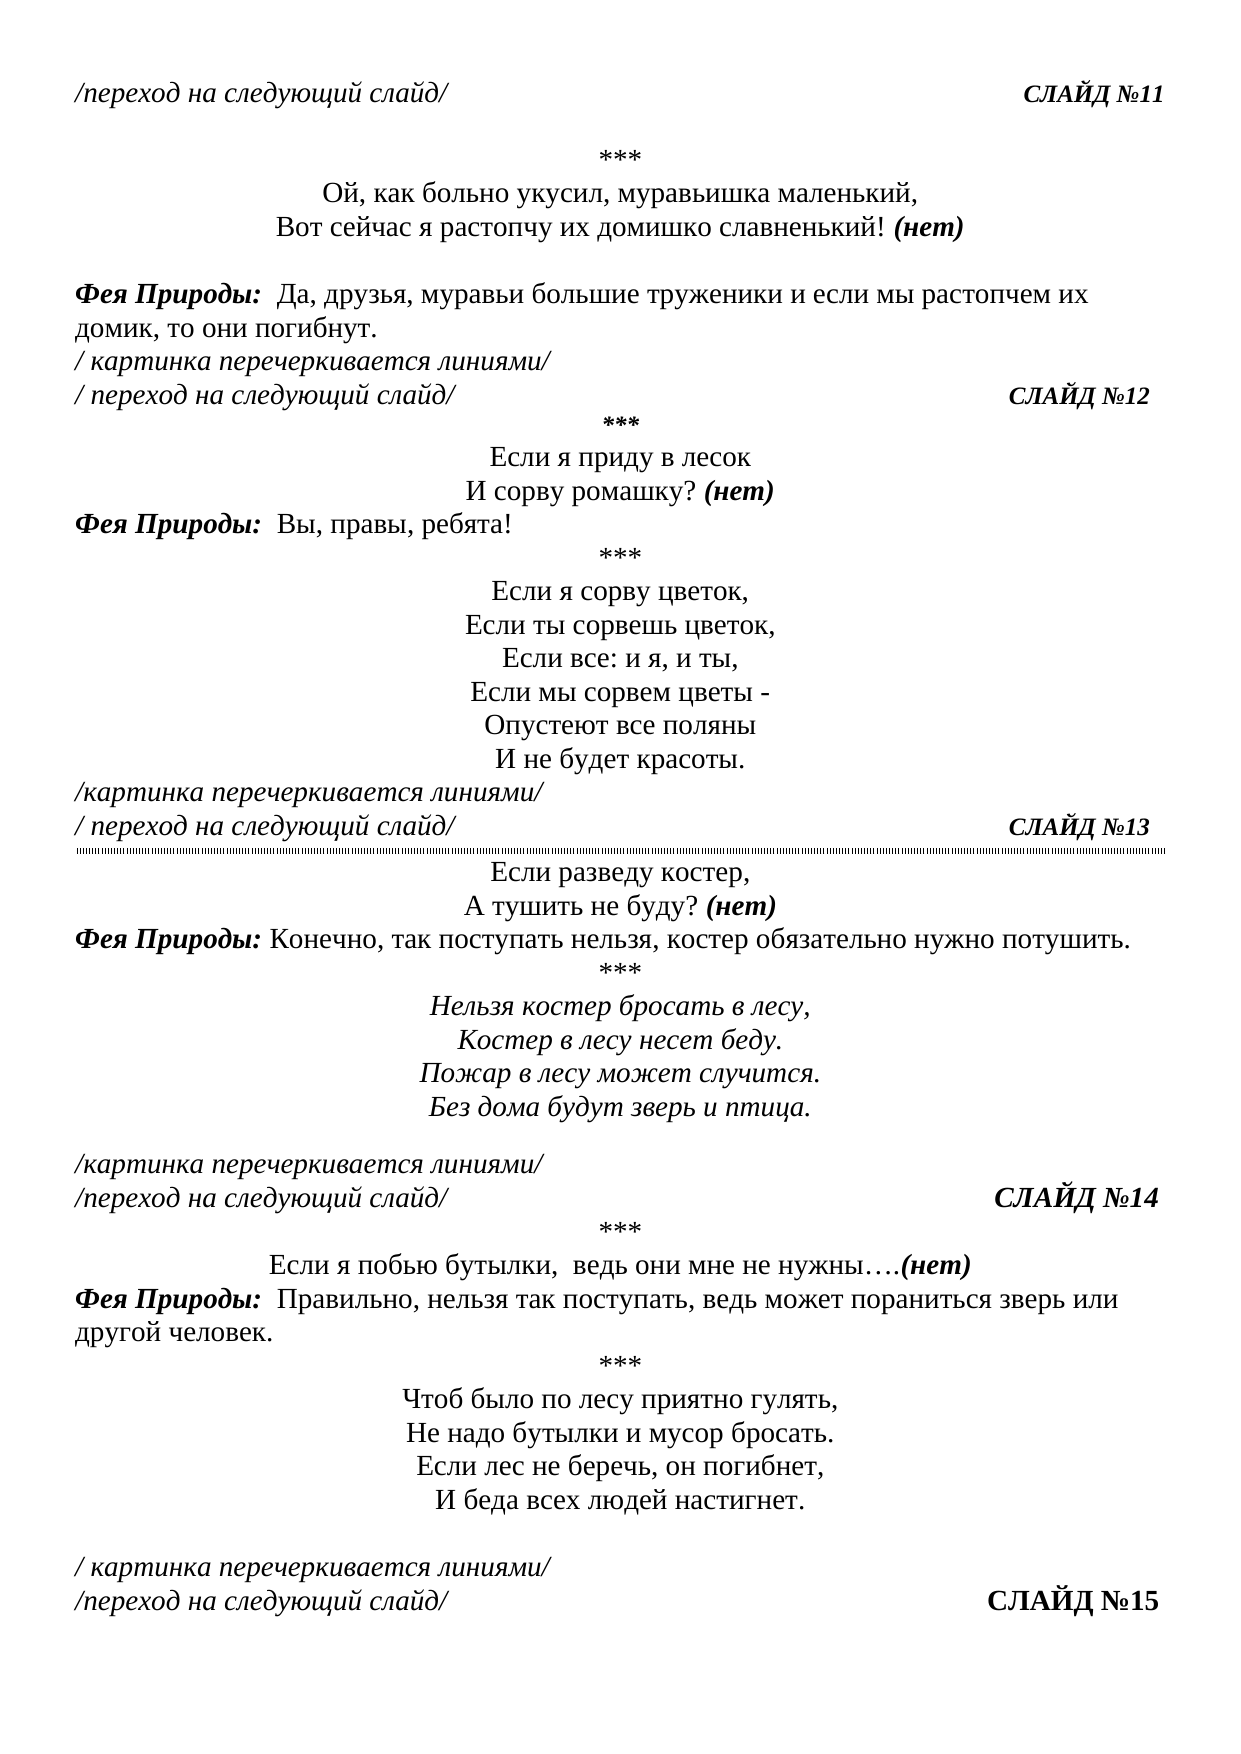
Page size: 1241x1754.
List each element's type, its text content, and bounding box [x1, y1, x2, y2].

text Нельзя костер бросать в лесу, [75, 988, 1165, 1022]
text Если лес не беречь, он погибнет, [75, 1448, 1165, 1482]
text И беда всех людей настигнет. [75, 1482, 1165, 1516]
text /картинка перечеркивается линиями/ [75, 774, 1165, 808]
text /переход на следующий слайд/ СЛАЙД №11 [75, 75, 1165, 108]
text Не надо бутылки и мусор бросать. [75, 1415, 1165, 1448]
text Фея Природы: Вы, правы, ребята! [75, 506, 1165, 540]
text Если ты сорвешь цветок, [75, 607, 1165, 640]
text / переход на следующий слайд/ СЛАЙД №12 [75, 377, 1165, 410]
text Если мы сорвем цветы - [75, 674, 1165, 707]
text *** [75, 540, 1165, 573]
text А тушить не буду? (нет) [75, 888, 1165, 921]
text И не будет красоты. [75, 741, 1165, 774]
text *** [75, 1214, 1165, 1247]
text Фея Природы: Конечно, так поступать нельзя, костер обязательно нужно потушить. [75, 921, 1165, 955]
text *** [75, 410, 1165, 439]
text Если разведу костер, [75, 854, 1165, 888]
text Если я побью бутылки, ведь они мне не нужны….(нет) [75, 1247, 1165, 1281]
text /переход на следующий слайд/ СЛАЙД №15 [75, 1583, 1165, 1616]
text / картинка перечеркивается линиями/ [75, 1549, 1165, 1583]
text / картинка перечеркивается линиями/ [75, 343, 1165, 377]
text *** [75, 1348, 1165, 1381]
text Ой, как больно укусил, муравьишка маленький, [75, 176, 1165, 209]
text Если я сорву цветок, [75, 573, 1165, 607]
text *** [75, 142, 1165, 176]
text Чтоб было по лесу приятно гулять, [75, 1381, 1165, 1415]
text /картинка перечеркивается линиями/ [75, 1147, 1165, 1180]
text /переход на следующий слайд/ СЛАЙД №14 [75, 1180, 1165, 1214]
text Опустеют все поляны [75, 707, 1165, 741]
text И сорву ромашку? (нет) [75, 473, 1165, 506]
text Вот сейчас я растопчу их домишко славненький! (нет) [75, 209, 1165, 243]
text Если я приду в лесок [75, 439, 1165, 473]
text Если все: и я, и ты, [75, 640, 1165, 674]
text Фея Природы: Правильно, нельзя так поступать, ведь может пораниться зверь или другой человек. [75, 1281, 1165, 1348]
text *** [75, 955, 1165, 988]
text Костер в лесу несет беду. [75, 1022, 1165, 1055]
text Пожар в лесу может случится. [75, 1055, 1165, 1089]
text / переход на следующий слайд/ СЛАЙД №13 [75, 808, 1165, 854]
text Фея Природы: Да, друзья, муравьи большие труженики и если мы растопчем их домик, то они погибнут. [75, 276, 1165, 343]
text Без дома будут зверь и птица. [75, 1089, 1165, 1122]
